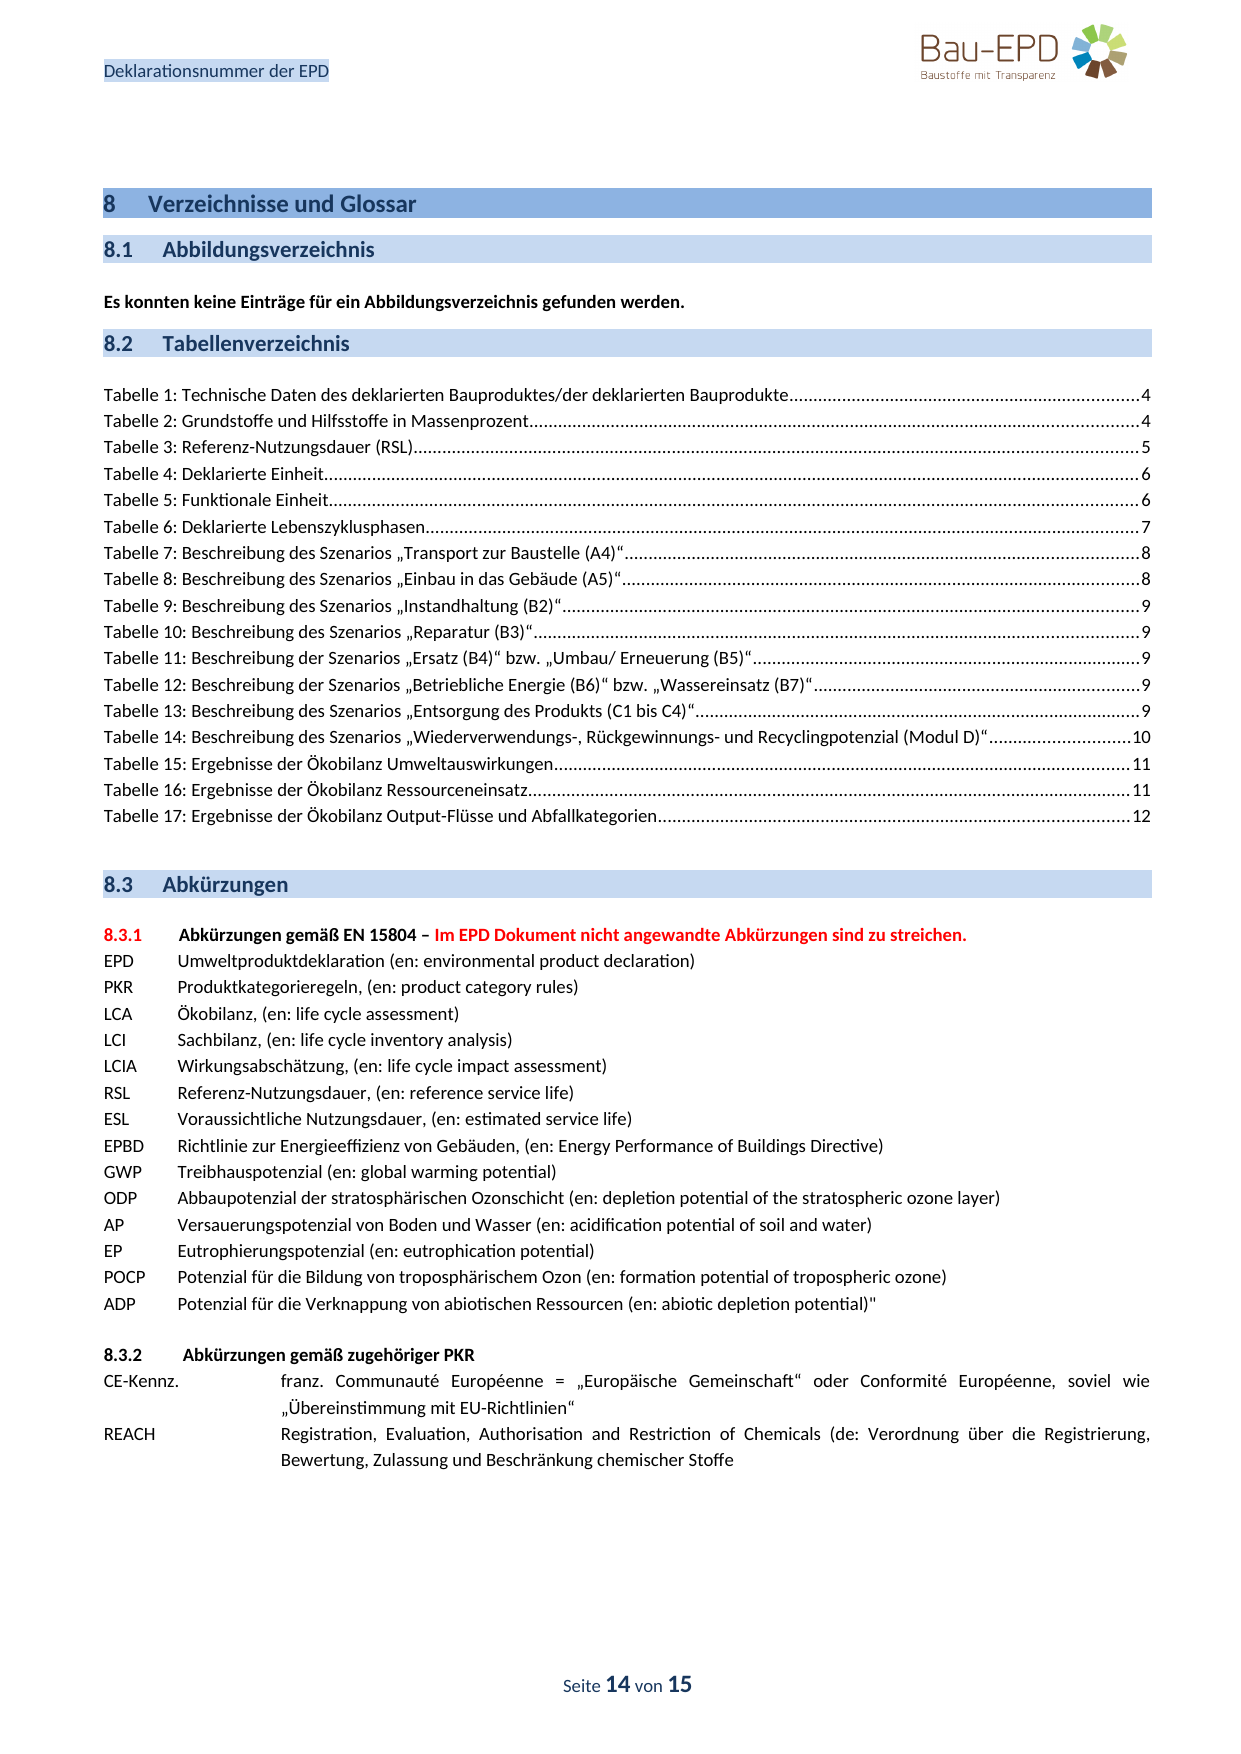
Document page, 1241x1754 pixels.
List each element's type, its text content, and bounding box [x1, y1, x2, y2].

subtitle Abkürzungen gemäß zugehöriger PKR [103, 1343, 1152, 1366]
text ESL Voraussichtliche Nutzungsdauer, (en: estimated service life) [103, 1107, 1152, 1130]
text PKR Produktkategorieregeln, (en: product category rules) [103, 976, 1152, 998]
text AP Versauerungspotenzial von Boden und Wasser (en: acidification potential of soil and water) [103, 1213, 1152, 1236]
text Tabelle 6: Deklarierte Lebenszyklusphasen 7 [103, 515, 1152, 538]
text Tabelle 5: Funktionale Einheit 6 [103, 488, 1152, 511]
text EP Eutrophierungspotenzial (en: eutrophication potential) [103, 1239, 1152, 1262]
text Tabelle 8: Beschreibung des Szenarios „Einbau in das Gebäude (A5)“ 8 [103, 567, 1152, 590]
subtitle Abbildungsverzeichnis [103, 235, 1152, 263]
text Es konnten keine Einträge für ein Abbildungsverzeichnis gefunden werden. [103, 290, 1152, 313]
picture [913, 22, 1130, 82]
subtitle Tabellenverzeichnis [103, 329, 1152, 357]
text Tabelle 13: Beschreibung des Szenarios „Entsorgung des Produkts (C1 bis C4)“ 9 [103, 699, 1152, 722]
text Tabelle 16: Ergebnisse der Ökobilanz Ressourceneinsatz 11 [103, 778, 1152, 801]
text Tabelle 9: Beschreibung des Szenarios „Instandhaltung (B2)“ 9 [103, 594, 1152, 617]
text LCIA Wirkungsabschätzung, (en: life cycle impact assessment) [103, 1055, 1152, 1078]
text Tabelle 17: Ergebnisse der Ökobilanz Output-Flüsse und Abfallkategorien 12 [103, 805, 1152, 828]
subtitle Verzeichnisse und Glossar [103, 188, 1152, 218]
text Tabelle 7: Beschreibung des Szenarios „Transport zur Baustelle (A4)“ 8 [103, 541, 1152, 564]
text RSL Referenz-Nutzungsdauer, (en: reference service life) [103, 1081, 1152, 1104]
text CE-Kennz. franz. Communauté Européenne = „Europäische Gemeinschaft“ oder Conformité Européenne, soviel wie „Übereinstimmung mit EU-Richtlinien“ [103, 1369, 1152, 1419]
subtitle Abkürzungen [103, 870, 1152, 898]
text POCP Potenzial für die Bildung von troposphärischem Ozon (en: formation potential of tropospheric ozone) [103, 1266, 1152, 1288]
text Tabelle 1: Technische Daten des deklarierten Bauproduktes/der deklarierten Bauprodukte 4 [103, 383, 1152, 406]
text EPBD Richtlinie zur Energieeffizienz von Gebäuden, (en: Energy Performance of Buildings Directive) [103, 1134, 1152, 1157]
text LCI Sachbilanz, (en: life cycle inventory analysis) [103, 1028, 1152, 1051]
text ADP Potenzial für die Verknappung von abiotischen Ressourcen (en: abiotic depletion potential)" [103, 1292, 1152, 1315]
text Tabelle 12: Beschreibung der Szenarios „Betriebliche Energie (B6)“ bzw. „Wassereinsatz (B7)“ 9 [103, 673, 1152, 696]
text Tabelle 3: Referenz-Nutzungsdauer (RSL) 5 [103, 436, 1152, 459]
text GWP Treibhauspotenzial (en: global warming potential) [103, 1160, 1152, 1183]
text REACH Registration, Evaluation, Authorisation and Restriction of Chemicals (de: Verordnung über die Registrierung, Bewertung, Zulassung und Beschränkung chemischer Stoffe [103, 1422, 1152, 1472]
text Tabelle 4: Deklarierte Einheit 6 [103, 462, 1152, 485]
text Tabelle 11: Beschreibung der Szenarios „Ersatz (B4)“ bzw. „Umbau/ Erneuerung (B5)“ 9 [103, 647, 1152, 669]
text ODP Abbaupotenzial der stratosphärischen Ozonschicht (en: depletion potential of the stratospheric ozone layer) [103, 1186, 1152, 1209]
text LCA Ökobilanz, (en: life cycle assessment) [103, 1002, 1152, 1025]
text Tabelle 15: Ergebnisse der Ökobilanz Umweltauswirkungen 11 [103, 752, 1152, 775]
text Tabelle 10: Beschreibung des Szenarios „Reparatur (B3)“ 9 [103, 620, 1152, 643]
subtitle Abkürzungen gemäß EN 15804 – Im EPD Dokument nicht angewandte Abkürzungen sind zu streichen. [103, 923, 1152, 946]
text Tabelle 2: Grundstoffe und Hilfsstoffe in Massenprozent 4 [103, 409, 1152, 432]
text EPD Umweltproduktdeklaration (en: environmental product declaration) [103, 949, 1152, 972]
text Tabelle 14: Beschreibung des Szenarios „Wiederverwendungs-, Rückgewinnungs- und Recyclingpotenzial (Modul D)“ 10 [103, 726, 1152, 748]
